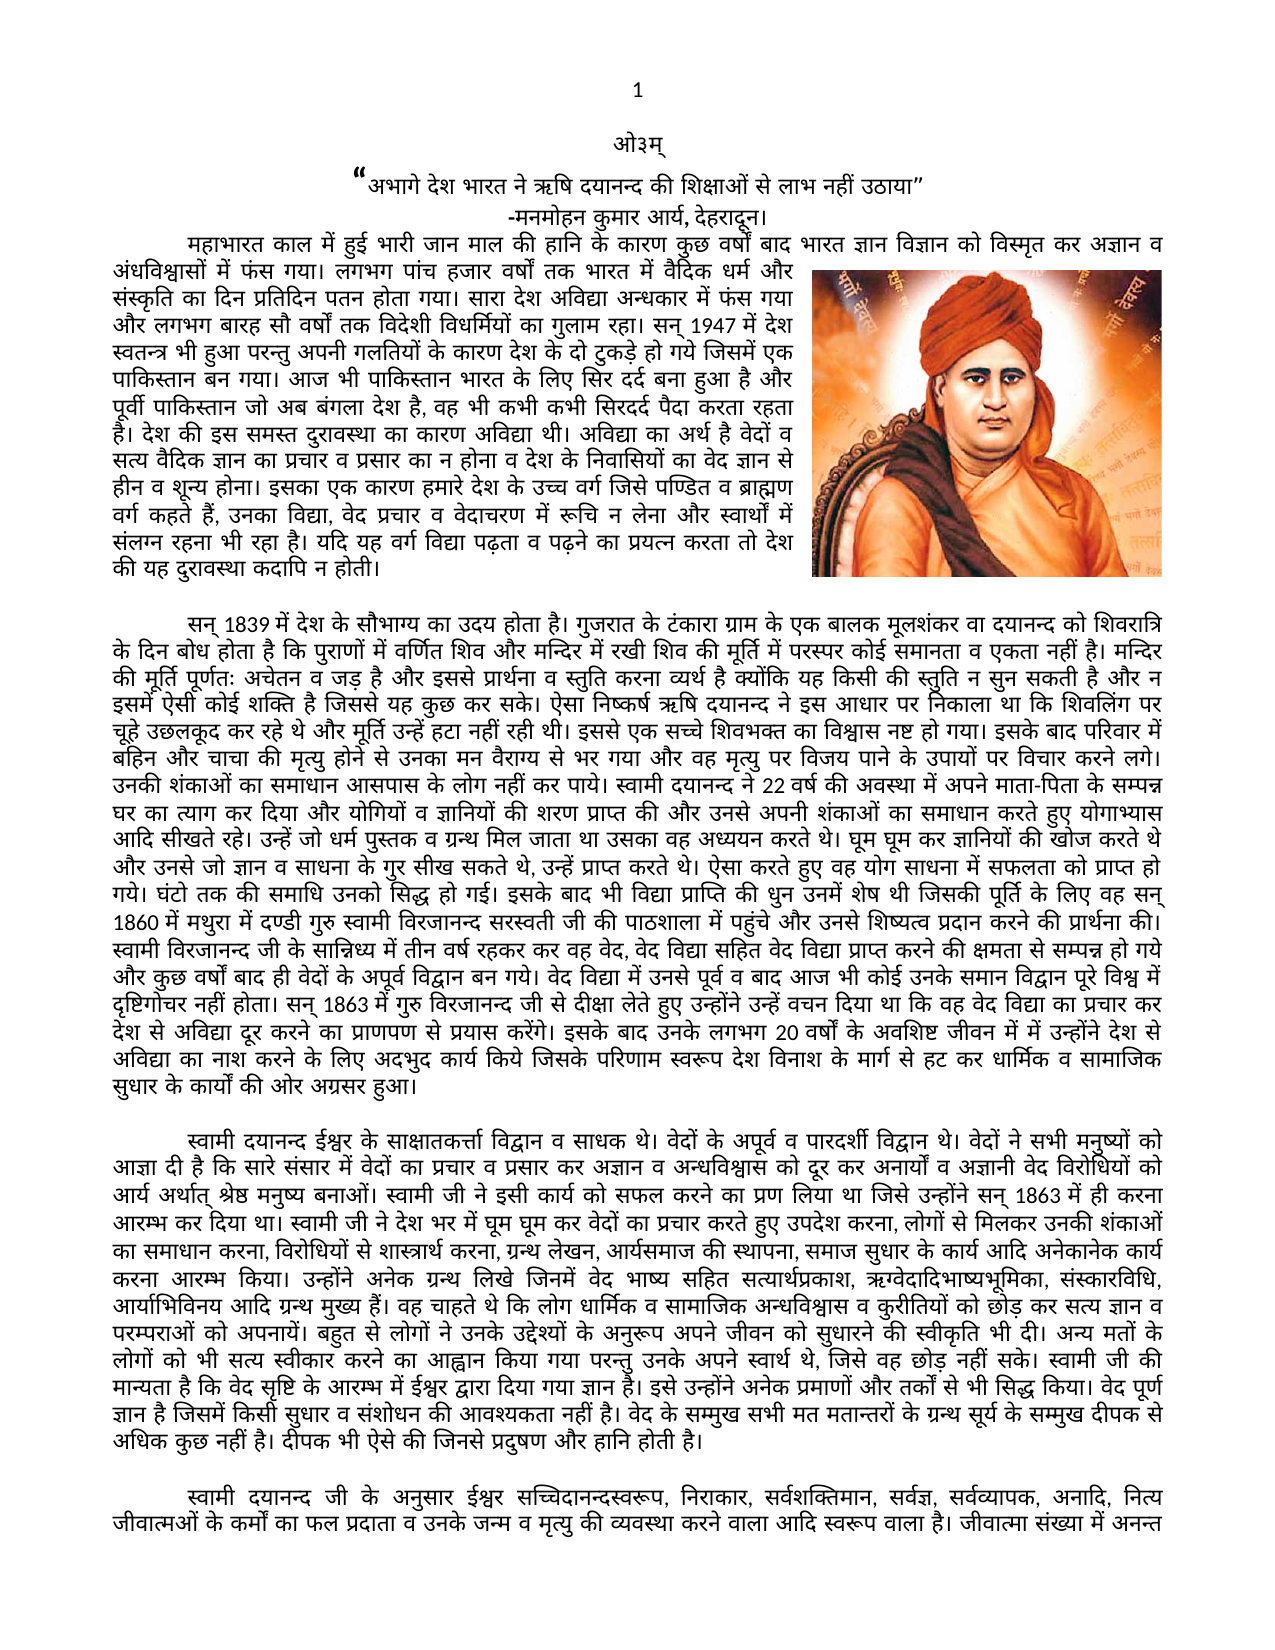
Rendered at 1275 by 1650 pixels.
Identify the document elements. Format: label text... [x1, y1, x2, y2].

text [112, 1483, 1162, 1537]
text “अभागे देश भारत ने ऋषि दयानन्द की शिक्षाओं से लाभ नहीं उठाया” [112, 158, 1162, 203]
text सन् 1839 में देश के सौभाग्य का उदय होता है। गुजरात के टंकारा ग्राम के एक बालक मूलशंकर वा दयानन्द को शिवरात्रि के दिन बोध होता है कि पुराणों में वर्णित शिव और मन्दिर में रखी शिव की मूर्ति में परस्पर कोई समानता व एकता नहीं है। मन्दिर की मूर्ति पूर्णतः अचेतन व जड़ है और इससे प्रार्थना व स्तुति करना व्यर्थ है क्योंकि यह किसी की स्तुति न सुन सकती है और न इसमें ऐसी कोई शक्ति है जिससे यह कुछ कर सके। ऐसा निष्कर्ष ऋषि दयानन्द ने इस आधार पर निकाला था कि शिवलिंग पर चूहे उछलकूद कर रहे थे और मूर्ति उन्हें हटा नहीं रही थी। इससे एक सच्चे शिवभक्त का विश्वास नष्ट हो गया। इसके बाद परिवार में बहिन और चाचा की मृत्यु होने से उनका मन वैराग्य से भर गया और वह मृत्यु पर विजय पाने के उपायों पर विचार करने लगे। उनकी शंकाओं का समाधान आसपास के लोग नहीं कर पाये। स्वामी दयानन्द ने 22 वर्ष की अवस्था में अपने माता-पिता के सम्पन्न घर का त्याग कर दिया और योगियों व ज्ञानियों की शरण प्राप्त की और उनसे अपनी शंकाओं का समाधान करते हुए योगाभ्यास आदि सीखते रहे। उन्हें जो धर्म पुस्तक व ग्रन्थ मिल जाता था उसका वह अध्ययन करते थे। घूम घूम कर ज्ञानियों की खोज करते थे और उनसे जो ज्ञान व साधना के गुर सीख सकते थे, उन्हें प्राप्त करते थे। ऐसा करते हुए वह योग साधना में सफलता को प्राप्त हो गये। घंटो तक की समाधि उनको सिद्ध हो गई। इसके बाद भी विद्या प्राप्ति की धुन उनमें शेष थी जिसकी पूर्ति के लिए वह सन् 1860 में मथुरा में दण्डी गुरु स्वामी विरजानन्द सरस्वती जी की पाठशाला में पहुंचे और उनसे शिष्यत्व प्रदान करने की प्रार्थना की। स्वामी विरजानन्द जी के सान्निध्य में तीन वर्ष रहकर कर वह वेद, वेद विद्या सहित वेद विद्या प्राप्त करने की क्षमता से सम्पन्न हो गये और कुछ वर्षों बाद ही वेदों के अपूर्व विद्वान बन गये। वेद विद्या में उनसे पूर्व व बाद आज भी कोई उनके समान विद्वान पूरे विश्व में दृष्टिगोचर नहीं होता। सन् 1863 में गुरु विरजानन्द जी से दीक्षा लेते हुए उन्होंने उन्हें वचन दिया था कि वह वेद विद्या का प्रचार कर देश से अविद्या दूर करने का प्राणपण से प्रयास करेंगे। इसके बाद उनके लगभग 20 वर्षों के अवशिष्ट जीवन में में उन्होंने देश से अविद्या का नाश करने के लिए अदभुद कार्य किये जिसके परिणाम स्वरूप देश विनाश के मार्ग से हट कर धार्मिक व सामाजिक सुधार के कार्यों की ओर अग्रसर हुआ। [112, 610, 1162, 1100]
text स्वामी दयानन्द ईश्वर के साक्षातकर्त्ता विद्वान व साधक थे। वेदों के अपूर्व व पारदर्शी विद्वान थे। वेदों ने सभी मनुष्यों को आज्ञा दी है कि सारे संसार में वेदों का प्रचार व प्रसार कर अज्ञान व अन्धविश्वास को दूर कर अनार्यों व अज्ञानी वेद विरोधियों को आर्य अर्थात् श्रेष्ठ मनुष्य बनाओं। स्वामी जी ने इसी कार्य को सफल करने का प्रण लिया था जिसे उन्होंने सन् 1863 में ही करना आरम्भ कर दिया था। स्वामी जी ने देश भर में घूम घूम कर वेदों का प्रचार करते हुए उपदेश करना, लोगों से मिलकर उनकी शंकाओं का समाधान करना, विरोधियों से शास्त्रार्थ करना, ग्रन्थ लेखन, आर्यसमाज की स्थापना, समाज सुधार के कार्य आदि अनेकानेक कार्य करना आरम्भ किया। उन्होंने अनेक ग्रन्थ लिखे जिनमें वेद भाष्य सहित सत्यार्थप्रकाश, ऋग्वेदादिभाष्यभूमिका, संस्कारविधि, आर्याभिविनय आदि ग्रन्थ मुख्य हैं। वह चाहते थे कि लोग धार्मिक व सामाजिक अन्धविश्वास व कुरीतियों को छोड़ कर सत्य ज्ञान व परम्पराओं को अपनायें। बहुत से लोगों ने उनके उद्देश्यों के अनुरूप अपने जीवन को सुधारने की स्वीकृति भी दी। अन्य मतों के लोगों को भी सत्य स्वीकार करने का आह्वान किया गया परन्तु उनके अपने स्वार्थ थे, जिसे वह छोड़ नहीं सके। स्वामी जी की मान्यता है कि वेद सृष्टि के आरम्भ में ईश्वर द्वारा दिया गया ज्ञान है। इसे उन्होंने अनेक प्रमाणों और तर्कों से भी सिद्ध किया। वेद पूर्ण ज्ञान है जिसमें किसी सुधार व संशोधन की आवश्यकता नहीं है। वेद के सम्मुख सभी मत मतान्तरों के ग्रन्थ सूर्य के सम्मुख दीपक से अधिक कुछ नहीं है। दीपक भी ऐसे की जिनसे प्रदुषण और हानि होती है। [112, 1128, 1162, 1454]
text ओ३म् [112, 131, 1162, 158]
picture [812, 270, 1162, 577]
text -मनमोहन कुमार आर्य, देहरादून। [112, 203, 1162, 232]
